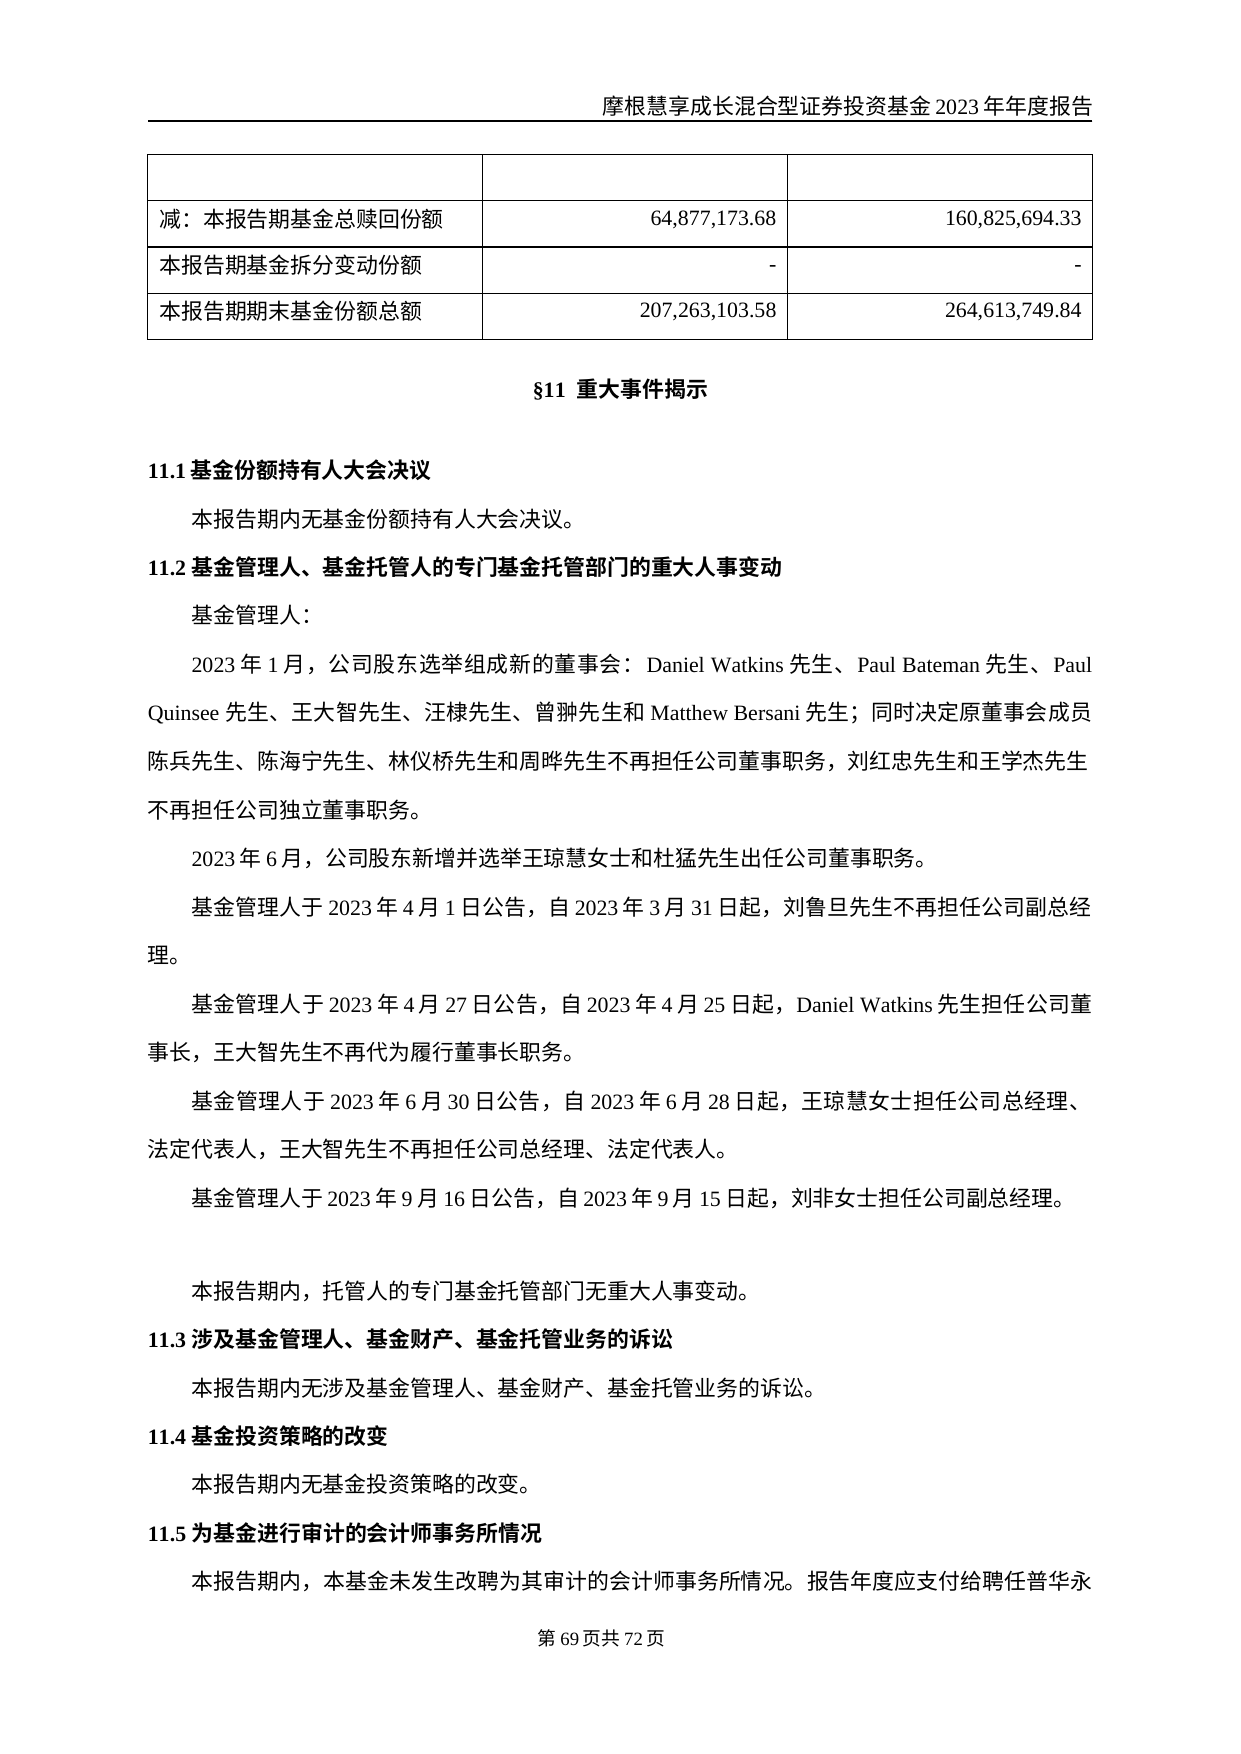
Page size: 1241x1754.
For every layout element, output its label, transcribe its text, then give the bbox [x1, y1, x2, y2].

subtitle 11.1基金份额持有人大会决议 [148, 453, 1092, 485]
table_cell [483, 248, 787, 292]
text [148, 1564, 1092, 1596]
text 本报告期内无基金投资策略的改变。 [148, 1467, 1092, 1499]
text 基金管理人： [148, 598, 1092, 630]
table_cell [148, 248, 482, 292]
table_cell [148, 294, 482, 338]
text 本报告期内无基金份额持有人大会决议。 [148, 501, 1092, 534]
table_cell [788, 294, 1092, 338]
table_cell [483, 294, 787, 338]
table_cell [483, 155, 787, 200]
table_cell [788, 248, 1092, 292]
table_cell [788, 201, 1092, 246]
text 基金管理人于2023年6月30日公告，自2023年6月28日起，王琼慧女士担任公司总经理、法定代表人，王大智先生不再担任公司总经理、法定代表人。 [148, 1083, 1092, 1164]
text 基金管理人于2023年9月16日公告，自2023年9月15日起，刘非女士担任公司副总经理。 [148, 1180, 1092, 1213]
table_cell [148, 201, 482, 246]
subtitle §11 重大事件揭示 [148, 372, 1092, 404]
text 本报告期内，托管人的专门基金托管部门无重大人事变动。 [148, 1274, 1092, 1306]
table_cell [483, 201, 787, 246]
text 本报告期内无涉及基金管理人、基金财产、基金托管业务的诉讼。 [148, 1370, 1092, 1403]
subtitle 11.3 涉及基金管理人、基金财产、基金托管业务的诉讼 [148, 1322, 1092, 1354]
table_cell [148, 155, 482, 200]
subtitle 11.2 基金管理人、基金托管人的专门基金托管部门的重大人事变动 [148, 549, 1092, 582]
text 基金管理人于2023年4月27日公告，自2023年4月25日起，Daniel Watkins先生担任公司董事长，王大智先生不再代为履行董事长职务。 [148, 986, 1092, 1067]
text 2023年1月，公司股东选举组成新的董事会：Daniel Watkins先生、Paul Bateman先生、Paul Quinsee 先生、王大智先生、汪棣先生、曾翀先生和Matthew Bersani先生；同时决定原董事会成员陈兵先生、陈海宁先生、林仪桥先生和周晔先生不再担任公司董事职务，刘红忠先生和王学杰先生不再担任公司独立董事职务。 [148, 646, 1092, 825]
subtitle 11.5 为基金进行审计的会计师事务所情况 [148, 1515, 1092, 1548]
text 2023年6月，公司股东新增并选举王琼慧女士和杜猛先生出任公司董事职务。 [148, 841, 1092, 873]
text 基金管理人于2023年4月1日公告，自2023年3月31日起，刘鲁旦先生不再担任公司副总经理。 [148, 889, 1092, 970]
subtitle 11.4 基金投资策略的改变 [148, 1419, 1092, 1451]
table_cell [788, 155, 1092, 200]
